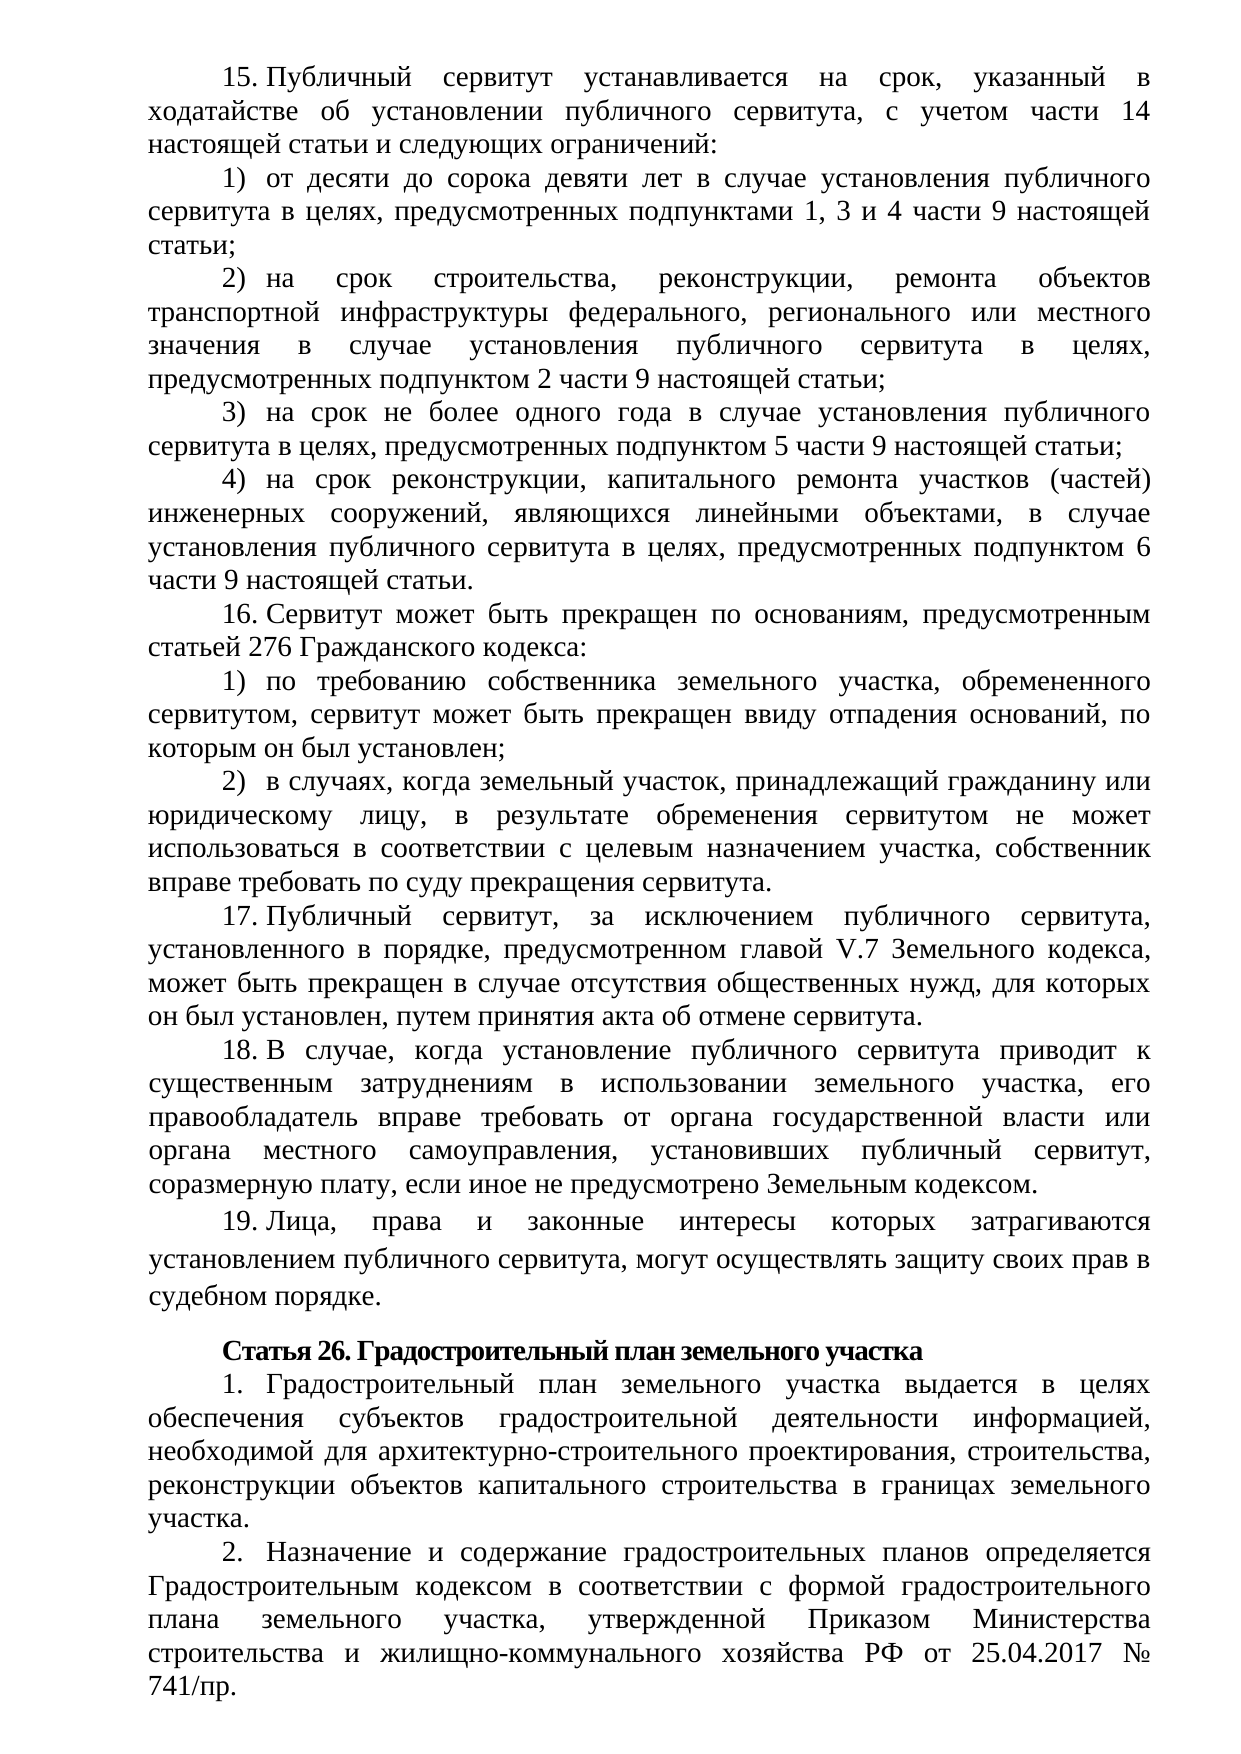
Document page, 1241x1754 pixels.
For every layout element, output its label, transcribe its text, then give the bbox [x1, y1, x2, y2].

list по требованию собственника земельного участка, обремененного сервитутом, сервитут может быть прекращен ввиду отпадения оснований, по которым он был установлен; [148, 663, 1152, 763]
list на срок реконструкции, капитального ремонта участков (частей) инженерных сооружений, являющихся линейными объектами, в случае установления публичного сервитута в целях, предусмотренных подпунктом 6 части 9 настоящей статьи. [148, 462, 1152, 596]
list Назначение и содержание градостроительных планов определяется Градостроительным кодексом в соответствии с формой градостроительного плана земельного участка, утвержденной Приказом Министерства строительства и жилищно-коммунального хозяйства РФ от 25.04.2017 № 741/пр. [148, 1534, 1152, 1702]
list Публичный сервитут устанавливается на срок, указанный в ходатайстве об установлении публичного сервитута, с учетом части 14 настоящей статьи и следующих ограничений: [148, 59, 1152, 160]
list на срок строительства, реконструкции, ремонта объектов транспортной инфраструктуры федерального, регионального или местного значения в случае установления публичного сервитута в целях, предусмотренных подпунктом 2 части 9 настоящей статьи; [148, 260, 1152, 394]
list в случаях, когда земельный участок, принадлежащий гражданину или юридическому лицу, в результате обременения сервитутом не может использоваться в соответствии с целевым назначением участка, собственник вправе требовать по суду прекращения сервитута. [148, 763, 1152, 898]
list Градостроительный план земельного участка выдается в целях обеспечения субъектов градостроительной деятельности информацией, необходимой для архитектурно-строительного проектирования, строительства, реконструкции объектов капитального строительства в границах земельного участка. [148, 1366, 1152, 1534]
list Лица, права и законные интересы которых затрагиваются установлением публичного сервитута, могут осуществлять защиту своих прав в судебном порядке. [148, 1199, 1152, 1312]
list от десяти до сорока девяти лет в случае установления публичного сервитута в целях, предусмотренных подпунктами 1, 3 и 4 части 9 настоящей статьи; [148, 160, 1152, 260]
list В случае, когда установление публичного сервитута приводит к существенным затруднениям в использовании земельного участка, его правообладатель вправе требовать от органа государственной власти или органа местного самоуправления, установивших публичный сервитут, соразмерную плату, если иное не предусмотрено Земельным кодексом. [148, 1032, 1152, 1199]
list на срок не более одного года в случае установления публичного сервитута в целях, предусмотренных подпунктом 5 части 9 настоящей статьи; [148, 394, 1152, 462]
list Публичный сервитут, за исключением публичного сервитута, установленного в порядке, предусмотренном главой V.7 Земельного кодекса, может быть прекращен в случае отсутствия общественных нужд, для которых он был установлен, путем принятия акта об отмене сервитута. [148, 898, 1152, 1032]
list Сервитут может быть прекращен по основаниям, предусмотренным статьей 276 Гражданского кодекса: [148, 596, 1152, 663]
subtitle Статья 26. Градостроительный план земельного участка [148, 1333, 1152, 1366]
